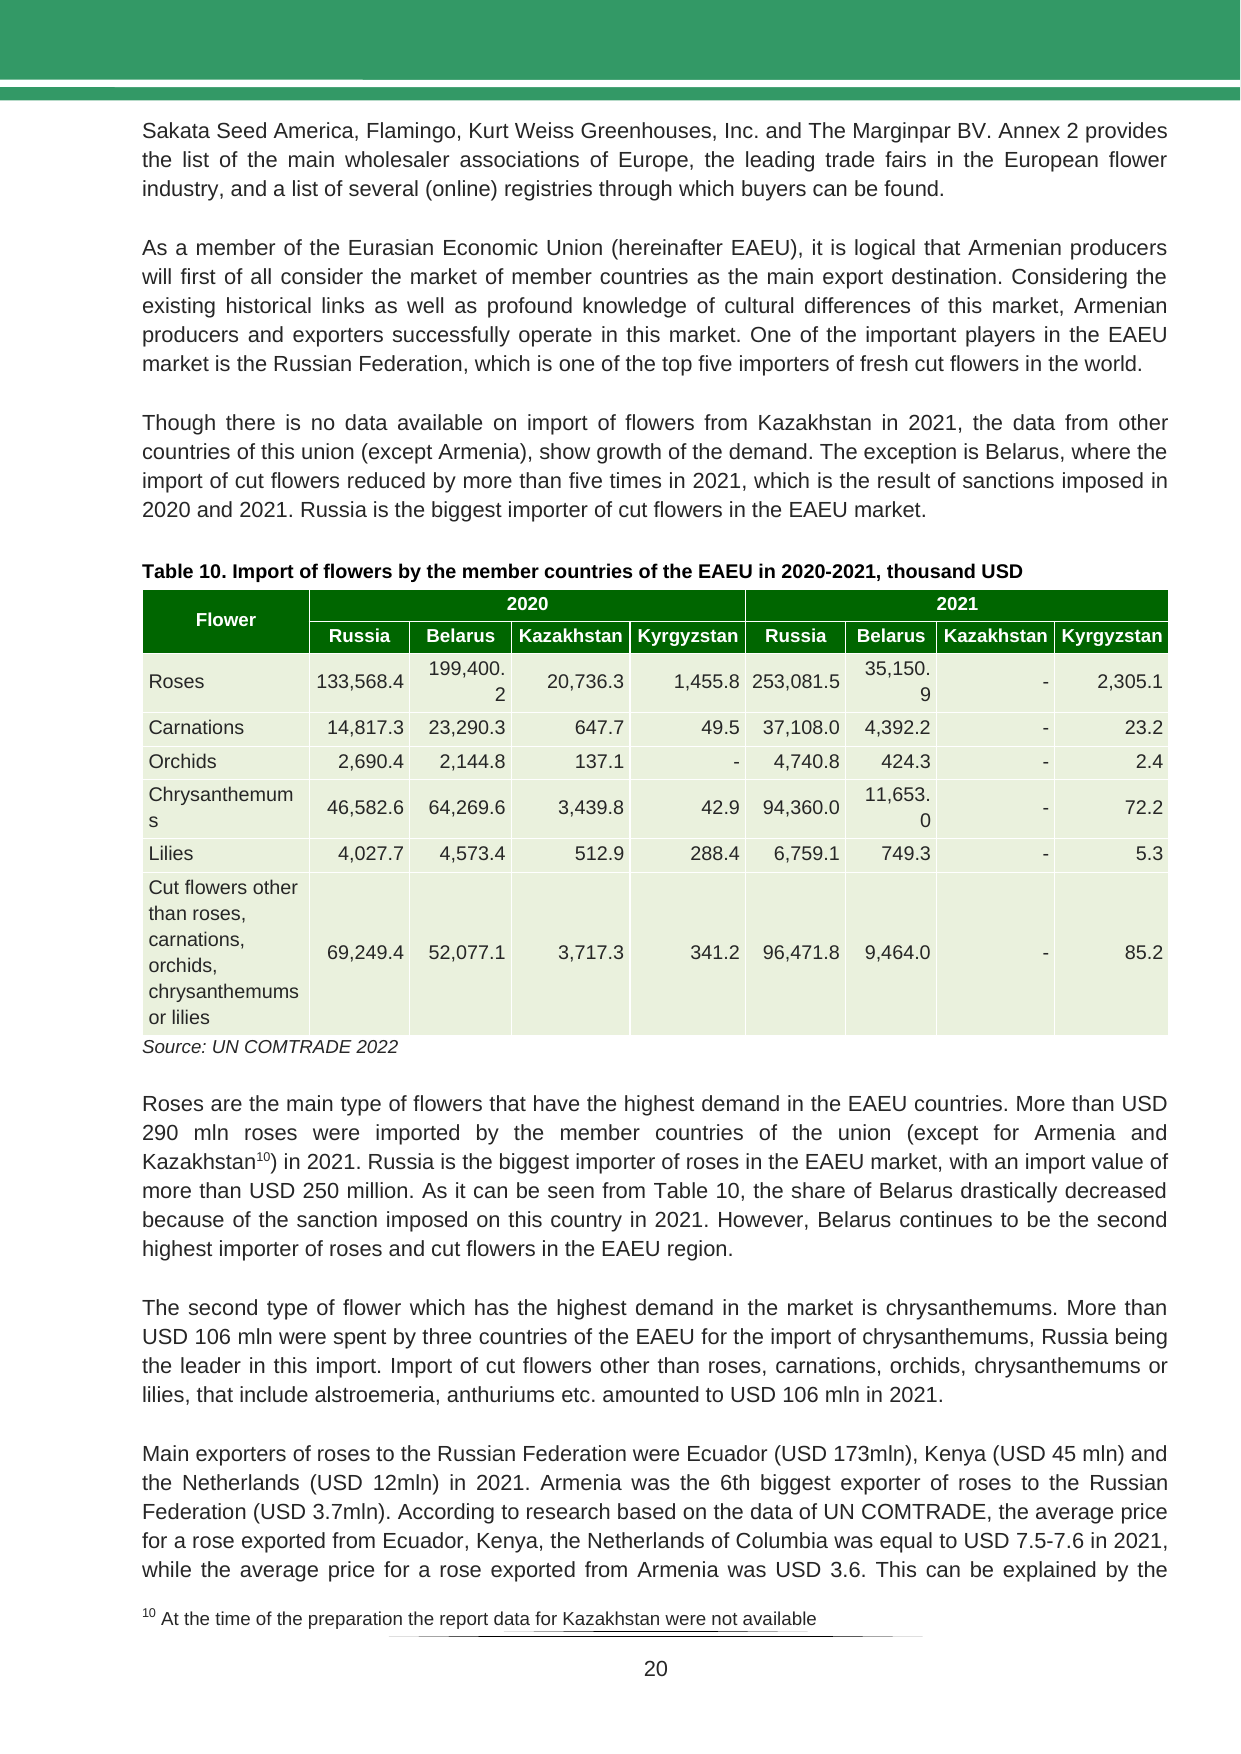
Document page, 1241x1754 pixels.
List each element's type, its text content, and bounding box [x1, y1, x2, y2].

table_cell Russia [746, 622, 845, 653]
table_cell Kazakhstan [512, 622, 629, 653]
table_cell 49.5 [631, 713, 745, 746]
table_cell - [937, 654, 1054, 712]
table_cell 3,717.3 [512, 873, 629, 1035]
table_cell 94,360.0 [746, 780, 845, 838]
table_cell 4,740.8 [746, 747, 845, 779]
table_header Flower [143, 590, 309, 653]
table_cell 11,653.0 [846, 780, 936, 838]
table_header 2021 [746, 590, 1168, 621]
table_cell - [937, 873, 1054, 1035]
table_cell 1,455.8 [631, 654, 745, 712]
table_cell 64,269.6 [410, 780, 511, 838]
table_cell - [937, 839, 1054, 872]
table_cell - [937, 747, 1054, 779]
table_cell Belarus [410, 622, 511, 653]
table_cell 3,439.8 [512, 780, 629, 838]
table_cell 512.9 [512, 839, 629, 872]
table_cell - [937, 780, 1054, 838]
table_cell 749.3 [846, 839, 936, 872]
table_cell 46,582.6 [310, 780, 409, 838]
table_header 2020 [310, 590, 745, 621]
table_cell 2,305.1 [1055, 654, 1168, 712]
table_cell 69,249.4 [310, 873, 409, 1035]
table_cell 20,736.3 [512, 654, 629, 712]
table_cell Carnations [143, 713, 309, 746]
table_cell 4,573.4 [410, 839, 511, 872]
table_cell 37,108.0 [746, 713, 845, 746]
text As a member of the Eurasian Economic Union (hereinafter EAEU), it is logical that Armenian producers will first of all consider the market of member countries as the main export destination. Considering the existing historical links as well as profound knowledge of cultural differences of this market, Armenian producers and exporters successfully operate in this market. One of the important players in the EAEU market is the Russian Federation, which is one of the top five importers of fresh cut flowers in the world. [142, 235, 1169, 376]
table_cell 133,568.4 [310, 654, 409, 712]
table_cell 9,464.0 [846, 873, 936, 1035]
table_cell 2.4 [1055, 747, 1168, 779]
table_cell Roses [143, 654, 309, 712]
table_cell 52,077.1 [410, 873, 511, 1035]
table_cell - [631, 747, 745, 779]
table_cell 85.2 [1055, 873, 1168, 1035]
table_cell 137.1 [512, 747, 629, 779]
text Roses are the main type of flowers that have the highest demand in the EAEU countries. More than USD 290 mln roses were imported by the member countries of the union (except for Armenia and Kazakhstan) in 2021. Russia is the biggest importer of roses in the EAEU market, with an import value of more than USD 250 million. As it can be seen from Table 10, the share of Belarus drastically decreased because of the sanction imposed on this country in 2021. However, Belarus continues to be the second highest importer of roses and cut flowers in the EAEU region. [142, 1091, 1169, 1261]
table_cell 6,759.1 [746, 839, 845, 872]
table_cell 424.3 [846, 747, 936, 779]
text Table 10. Import of flowers by the member countries of the EAEU in 2020-2021, thousand USD [142, 560, 1169, 583]
table_cell 35,150.9 [846, 654, 936, 712]
table_cell 96,471.8 [746, 873, 845, 1035]
table_cell 2,144.8 [410, 747, 511, 779]
table_cell Kyrgyzstan [1055, 622, 1168, 653]
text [142, 118, 1169, 201]
table_cell 4,392.2 [846, 713, 936, 746]
table_cell 5.3 [1055, 839, 1168, 872]
text Source: UN COMTRADE 2022 [142, 1036, 1169, 1058]
table_cell Cut flowers other than roses, carnations, orchids, chrysanthemums or lilies [143, 873, 309, 1035]
table_cell Belarus [846, 622, 936, 653]
table_cell Kyrgyzstan [631, 622, 745, 653]
table_cell 72.2 [1055, 780, 1168, 838]
table_cell 2,690.4 [310, 747, 409, 779]
table_cell 341.2 [631, 873, 745, 1035]
table_cell 42.9 [631, 780, 745, 838]
table_cell 23,290.3 [410, 713, 511, 746]
table_cell 199,400.2 [410, 654, 511, 712]
table_cell 14,817.3 [310, 713, 409, 746]
text Though there is no data available on import of flowers from Kazakhstan in 2021, the data from other countries of this union (except Armenia), show growth of the demand. The exception is Belarus, where the import of cut flowers reduced by more than five times in 2021, which is the result of sanctions imposed in 2020 and 2021. Russia is the biggest importer of cut flowers in the EAEU market. [142, 410, 1169, 522]
table_cell Orchids [143, 747, 309, 779]
table_cell Lilies [143, 839, 309, 872]
table_cell 647.7 [512, 713, 629, 746]
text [142, 1441, 1169, 1582]
table_cell Russia [310, 622, 409, 653]
table_cell 288.4 [631, 839, 745, 872]
table_cell Kazakhstan [937, 622, 1054, 653]
table_cell 4,027.7 [310, 839, 409, 872]
table_cell Chrysanthemums [143, 780, 309, 838]
table_cell 253,081.5 [746, 654, 845, 712]
table_cell - [937, 713, 1054, 746]
text The second type of flower which has the highest demand in the market is chrysanthemums. More than USD 106 mln were spent by three countries of the EAEU for the import of chrysanthemums, Russia being the leader in this import. Import of cut flowers other than roses, carnations, orchids, chrysanthemums or lilies, that include alstroemeria, anthuriums etc. amounted to USD 106 mln in 2021. [142, 1295, 1169, 1407]
table_cell 23.2 [1055, 713, 1168, 746]
